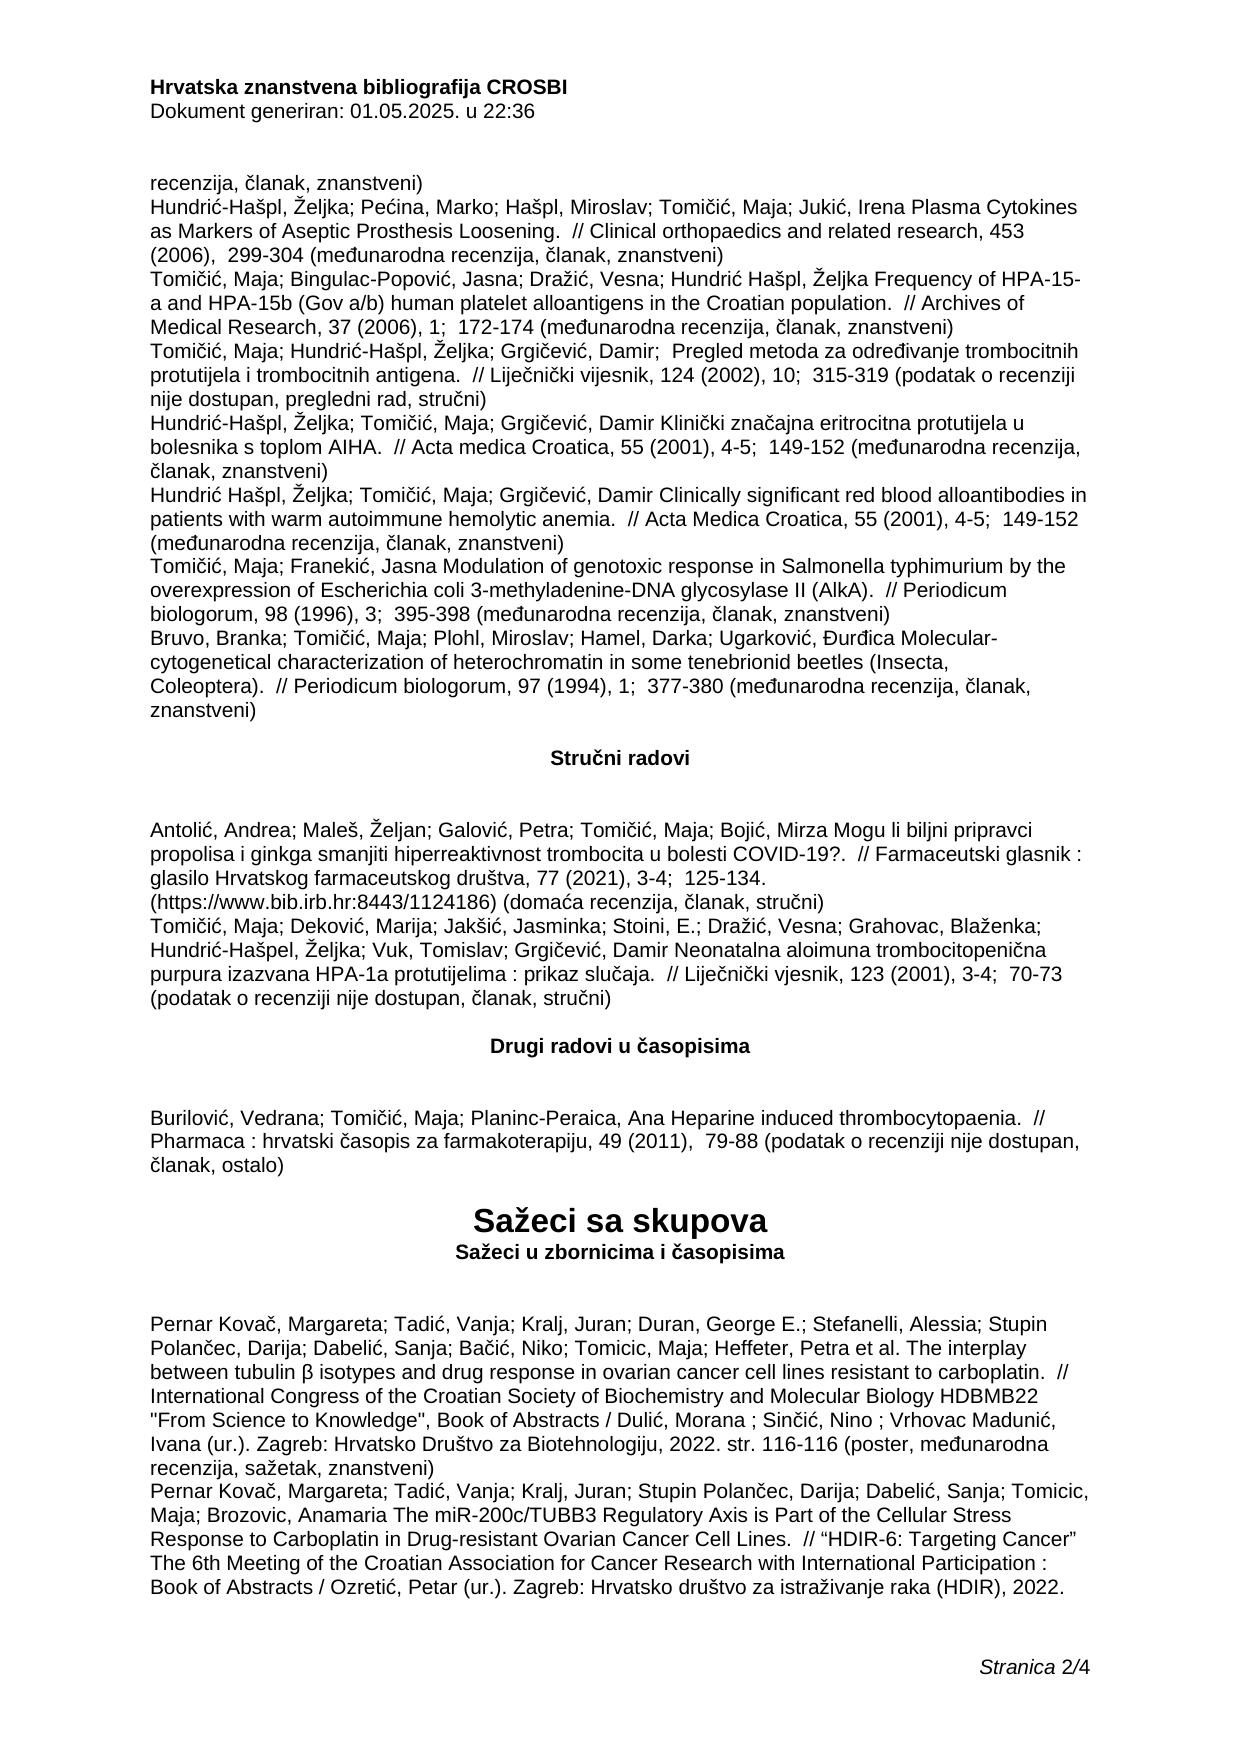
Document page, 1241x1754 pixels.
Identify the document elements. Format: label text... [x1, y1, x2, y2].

text Tomičić, Maja; Deković, Marija; Jakšić, Jasminka; Stoini, E.; Dražić, Vesna; Grahovac, Blaženka; Hundrić-Hašpel, Željka; Vuk, Tomislav; Grgičević, Damir [150, 914, 1090, 1009]
subtitle Stručni radovi [150, 746, 1090, 770]
subtitle Drugi radovi u časopisima [150, 1033, 1090, 1057]
text Hundrić-Hašpl, Željka; Pećina, Marko; Hašpl, Miroslav; Tomičić, Maja; Jukić, Irena [150, 195, 1090, 267]
text Hundrić Hašpl, Željka; Tomičić, Maja; Grgičević, Damir [150, 482, 1090, 554]
text Burilović, Vedrana; Tomičić, Maja; Planinc-Peraica, Ana [150, 1105, 1090, 1177]
text Pernar Kovač, Margareta; Tadić, Vanja; Kralj, Juran; Duran, George E.; Stefanelli, Alessia; Stupin Polančec, Darija; Dabelić, Sanja; Bačić, Niko; Tomicic, Maja; Heffeter, Petra et al. [150, 1312, 1090, 1479]
subtitle Sažeci u zbornicima i časopisima [150, 1240, 1090, 1264]
text Antolić, Andrea; Maleš, Željan; Galović, Petra; Tomičić, Maja; Bojić, Mirza [150, 818, 1090, 914]
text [150, 171, 1090, 195]
text Bruvo, Branka; Tomičić, Maja; Plohl, Miroslav; Hamel, Darka; Ugarković, Đurđica [150, 626, 1090, 722]
text Tomičić, Maja; Hundrić-Hašpl, Željka; Grgičević, Damir; [150, 339, 1090, 411]
text Hundrić-Hašpl, Željka; Tomičić, Maja; Grgičević, Damir [150, 411, 1090, 482]
text Tomičić, Maja; Franekić, Jasna [150, 554, 1090, 626]
text Tomičić, Maja; Bingulac-Popović, Jasna; Dražić, Vesna; Hundrić Hašpl, Željka [150, 267, 1090, 339]
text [150, 1479, 1090, 1599]
subtitle Sažeci sa skupova [150, 1201, 1090, 1240]
